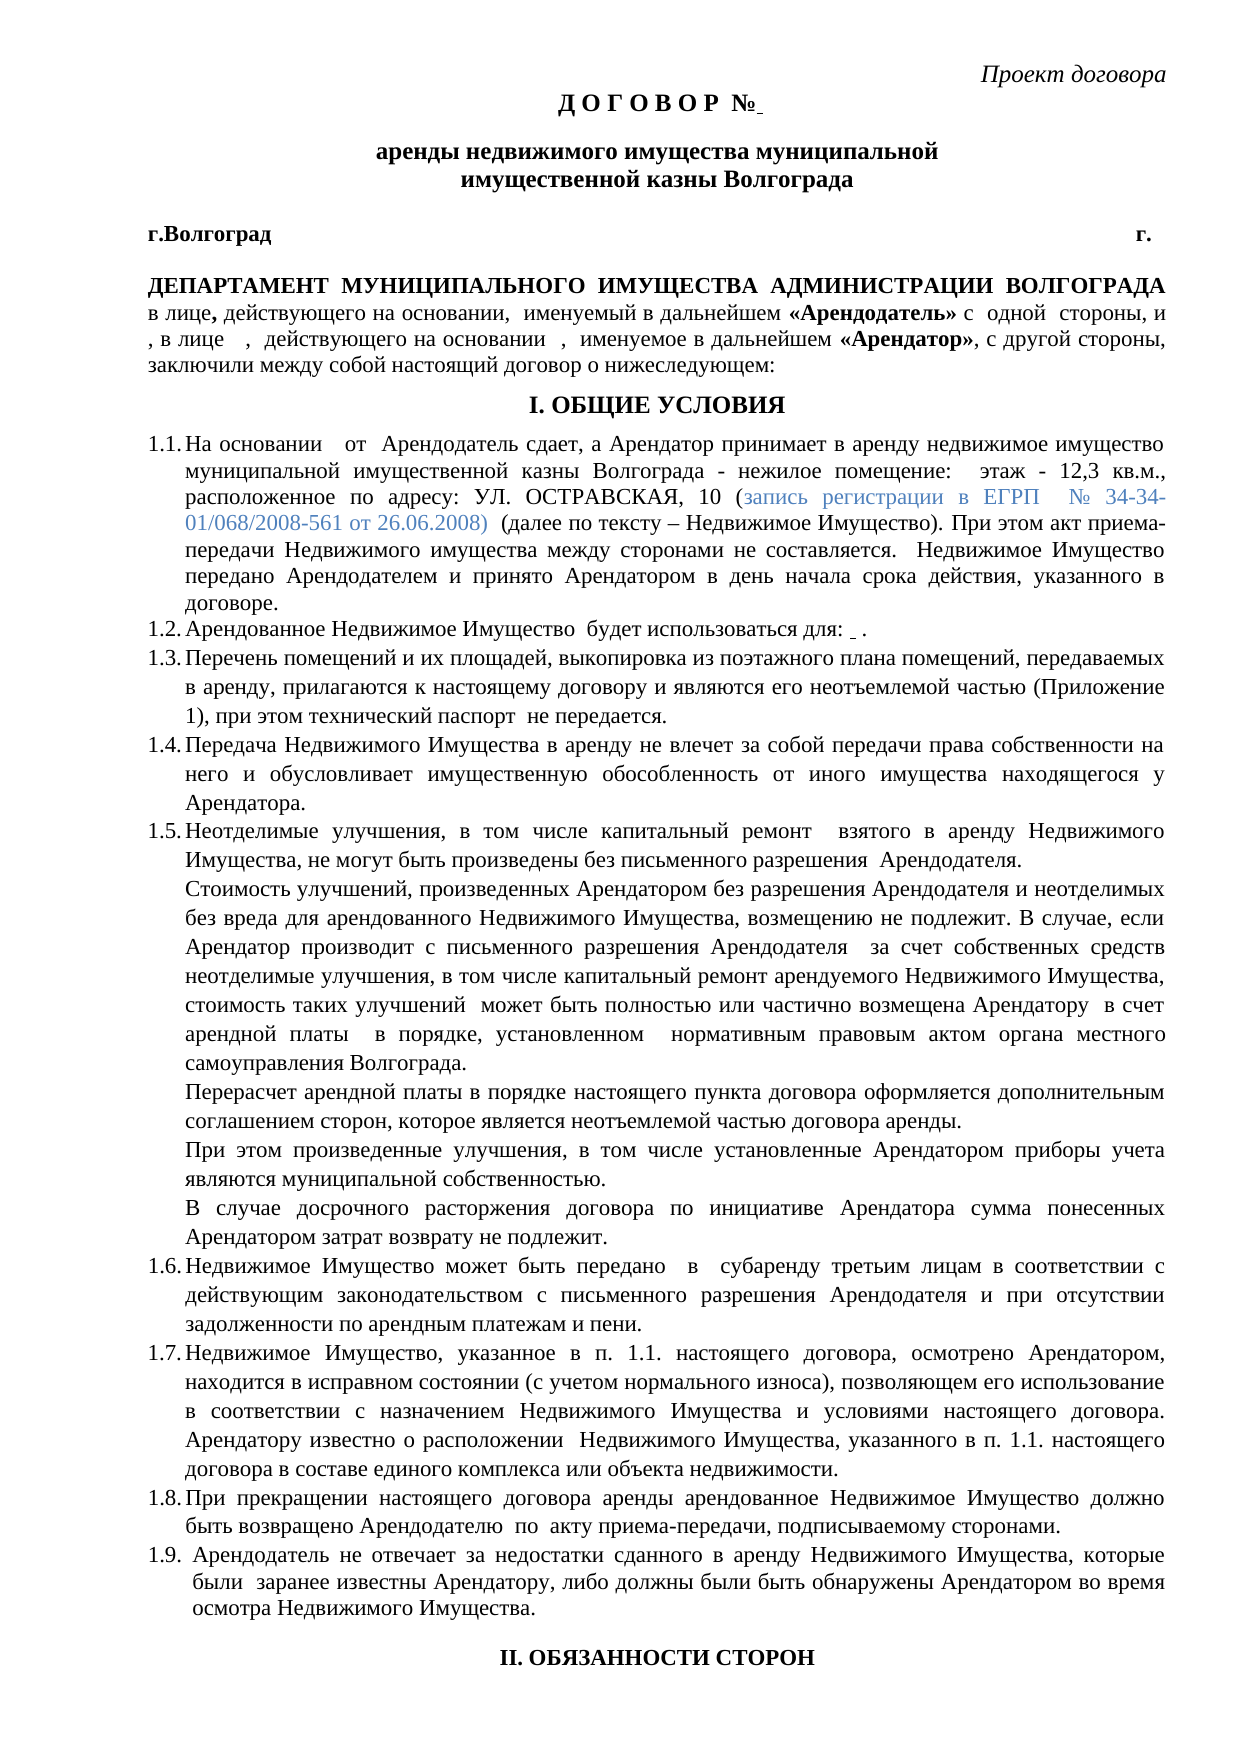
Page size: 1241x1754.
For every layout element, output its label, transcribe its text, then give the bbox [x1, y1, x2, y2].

list При прекращении настоящего договора аренды арендованное Недвижимое Имущество должно быть возвращено Арендодателю по акту приема-передачи, подписываемому сторонами. [148, 1484, 1166, 1539]
text I. ОБЩИЕ УСЛОВИЯ [148, 390, 1166, 418]
list Недвижимое Имущество может быть передано в субаренду третьим лицам в соответствии с действующим законодательством с письменного разрешения Арендодателя и при отсутствии задолженности по арендным платежам и пени. [148, 1252, 1166, 1336]
list На основании от Арендодатель сдает, а Арендатор принимает в аренду недвижимое имущество муниципальной имущественной казны Волгограда - нежилое помещение: этаж - 12,3 кв.м., расположенное по адресу: УЛ. ОСТРАВСКАЯ, 10 (запись регистрации в ЕГРП № 34-34-01/068/2008-561 от 26.06.2008) (далее по тексту – Недвижимое Имущество). При этом акт приема-передачи Недвижимого имущества между сторонами не составляется. Недвижимое Имущество передано Арендодателем и принято Арендатором в день начала срока действия, указанного в договоре. [148, 430, 1166, 615]
text Д О Г О В О Р № [148, 88, 1166, 117]
text ДЕПАРТАМЕНТ МУНИЦИПАЛЬНОГО ИМУЩЕСТВА АДМИНИСТРАЦИИ ВОЛГОГРАДА в лице, действующего на основании, именуемый в дальнейшем «Арендодатель» с одной стороны, и , в лице , действующего на основании , именуемое в дальнейшем «Арендатор», с другой стороны, заключили между собой настоящий договор о нижеследующем: [148, 272, 1166, 378]
text г.Волгоград г. [148, 219, 1166, 246]
list Передача Недвижимого Имущества в аренду не влечет за собой передачи права собственности на него и обусловливает имущественную обособленность от иного имущества находящегося у Арендатора. [147, 731, 1166, 815]
list Арендованное Недвижимое Имущество будет использоваться для: . [147, 615, 1166, 641]
text При этом произведенные улучшения, в том числе установленные Арендатором приборы учета являются муниципальной собственностью. [185, 1136, 1166, 1191]
text Перерасчет арендной платы в порядке настоящего пункта договора оформляется дополнительным соглашением сторон, которое является неотъемлемой частью договора аренды. [185, 1078, 1166, 1133]
text Проект договора [148, 59, 1166, 88]
list Неотделимые улучшения, в том числе капитальный ремонт взятого в аренду Недвижимого Имущества, не могут быть произведены без письменного разрешения Арендодателя. [147, 818, 1166, 873]
text 1.9. Арендодатель не отвечает за недостатки сданного в аренду Недвижимого Имущества, которые были заранее известны Арендатору, либо должны были быть обнаружены Арендатором во время осмотра Недвижимого Имущества. [148, 1542, 1166, 1621]
list Перечень помещений и их площадей, выкопировка из поэтажного плана помещений, передаваемых в аренду, прилагаются к настоящему договору и являются его неотъемлемой частью (Приложение 1), при этом технический паспорт не передается. [147, 644, 1166, 728]
text имущественной казны Волгограда [148, 164, 1166, 193]
text Стоимость улучшений, произведенных Арендатором без разрешения Арендодателя и неотделимых без вреда для арендованного Недвижимого Имущества, возмещению не подлежит. В случае, если Арендатор производит с письменного разрешения Арендодателя за счет собственных средств неотделимые улучшения, в том числе капитальный ремонт арендуемого Недвижимого Имущества, стоимость таких улучшений может быть полностью или частично возмещена Арендатору в счет арендной платы в порядке, установленном нормативным правовым актом органа местного самоуправления Волгограда. [185, 876, 1166, 1076]
list Недвижимое Имущество, указанное в п. 1.1. настоящего договора, осмотрено Арендатором, находится в исправном состоянии (с учетом нормального износа), позволяющем его использование в соответствии с назначением Недвижимого Имущества и условиями настоящего договора. Арендатору известно о расположении Недвижимого Имущества, указанного в п. 1.1. настоящего договора в составе единого комплекса или объекта недвижимости. [147, 1339, 1166, 1481]
text аренды недвижимого имущества муниципальной [148, 136, 1166, 164]
text В случае досрочного расторжения договора по инициативе Арендатора сумма понесенных Арендатором затрат возврату не подлежит. [185, 1194, 1166, 1249]
text II. ОБЯЗАННОСТИ СТОРОН [148, 1644, 1166, 1671]
